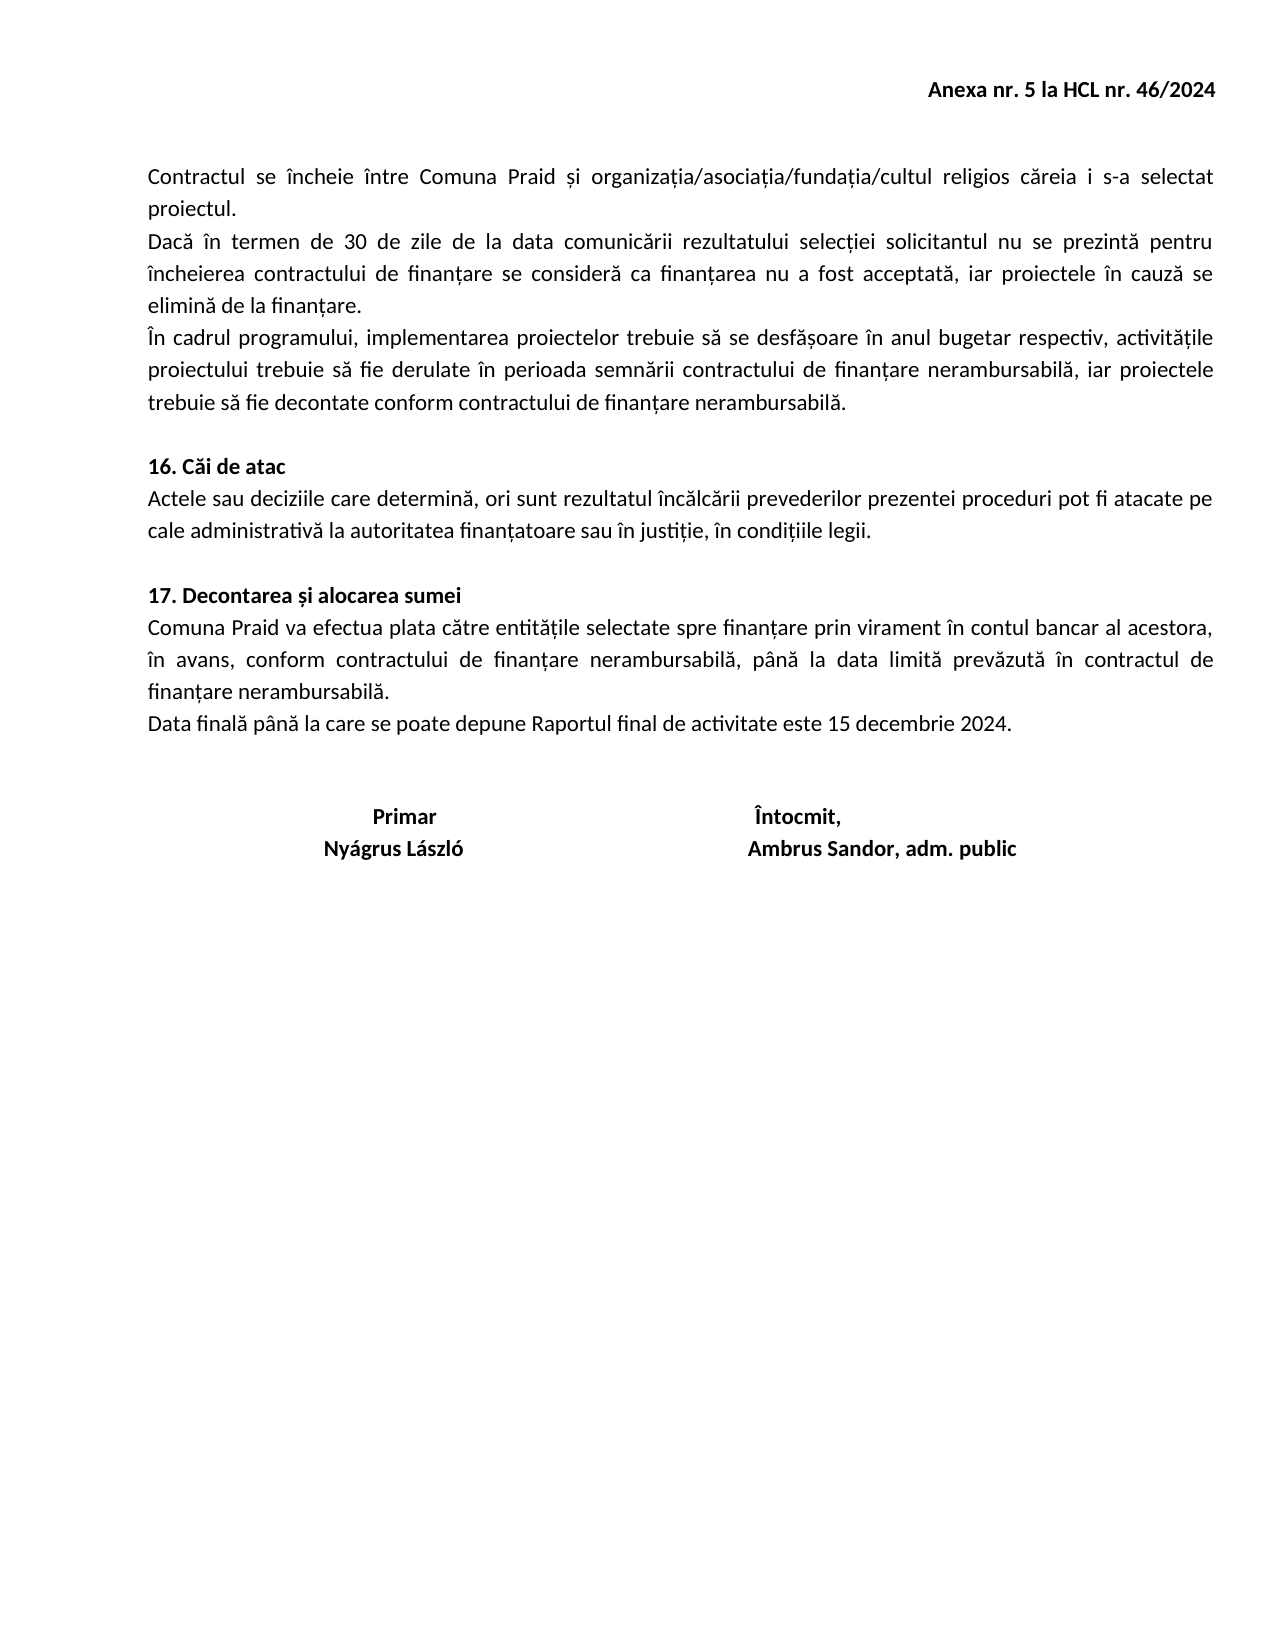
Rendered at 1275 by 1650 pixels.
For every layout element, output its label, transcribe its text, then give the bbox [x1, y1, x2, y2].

text Primar Întocmit, [295, 802, 1216, 830]
text Data finală până la care se poate depune Raportul final de activitate este 15 decembrie 2024. [148, 709, 1216, 738]
text 16. Căi de atac [148, 452, 1216, 480]
text Dacă în termen de 30 de zile de la data comunicării rezultatului selecției solicitantul nu se prezintă pentru încheierea contractului de finanțare se consideră ca finanțarea nu a fost acceptată, iar proiectele în cauză se elimină de la finanțare. [148, 227, 1216, 319]
text Actele sau deciziile care determină, ori sunt rezultatul încălcării prevederilor prezentei proceduri pot fi atacate pe cale administrativă la autoritatea finanțatoare sau în justiție, în condițiile legii. [148, 484, 1216, 544]
text Comuna Praid va efectua plata către entitățile selectate spre finanțare prin virament în contul bancar al acestora, în avans, conform contractului de finanțare nerambursabilă, până la data limită prevăzută în contractul de finanțare nerambursabilă. [148, 613, 1216, 705]
text Contractul se încheie între Comuna Praid și organizația/asociația/fundația/cultul religios căreia i s-a selectat proiectul. [148, 162, 1216, 223]
text 17. Decontarea și alocarea sumei [148, 581, 1216, 609]
text În cadrul programului, implementarea proiectelor trebuie să se desfășoare în anul bugetar respectiv, activitățile proiectului trebuie să fie derulate în perioada semnării contractului de finanțare nerambursabilă, iar proiectele trebuie să fie decontate conform contractului de finanțare nerambursabilă. [148, 323, 1216, 416]
text Nyágrus László Ambrus Sandor, adm. public [148, 834, 1216, 862]
